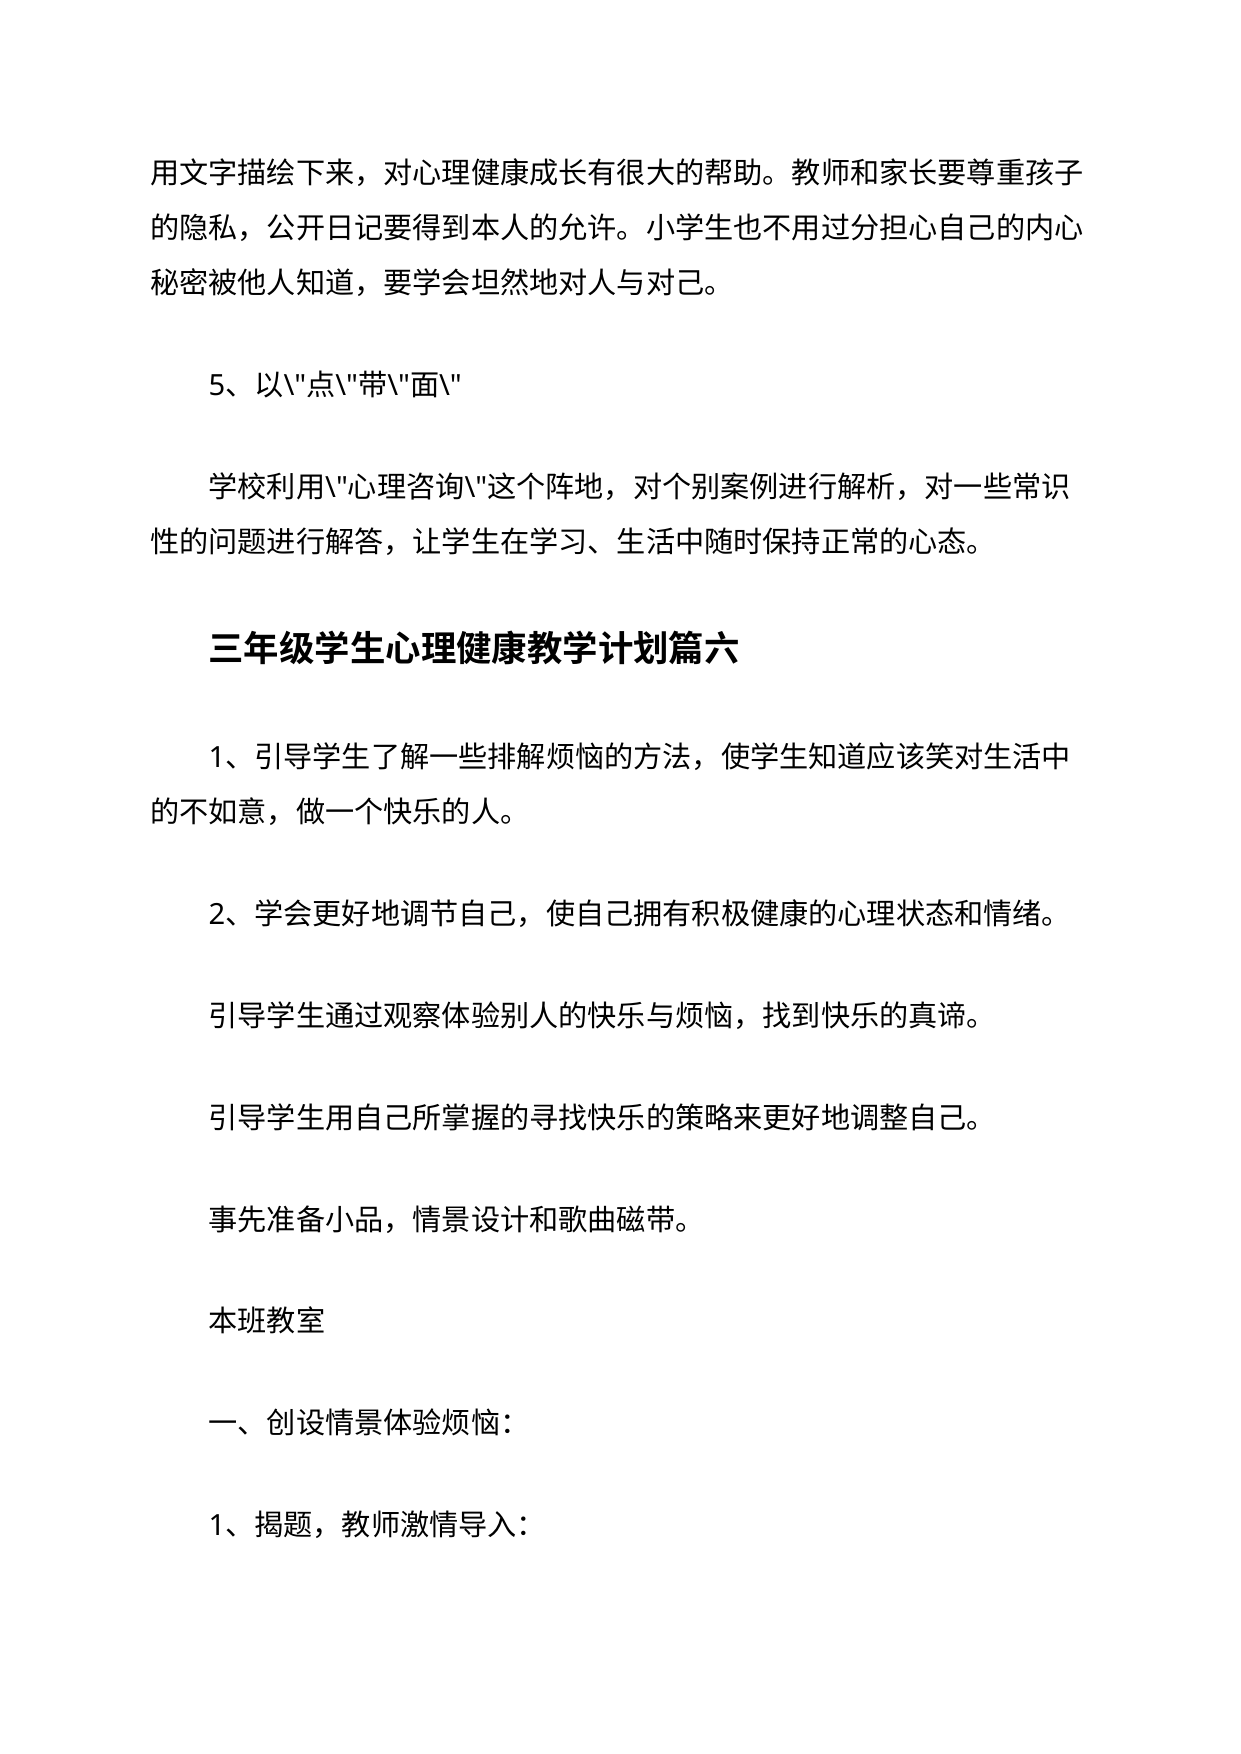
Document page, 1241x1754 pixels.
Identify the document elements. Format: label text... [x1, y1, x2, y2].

text 引导学生用自己所掌握的寻找快乐的策略来更好地调整自己。 [150, 1094, 1090, 1137]
text 学校利用\"心理咨询\"这个阵地，对个别案例进行解析，对一些常识性的问题进行解答，让学生在学习、生活中随时保持正常的心态。 [150, 463, 1090, 561]
text 一、创设情景体验烦恼： [150, 1399, 1090, 1442]
text 引导学生通过观察体验别人的快乐与烦恼，找到快乐的真谛。 [150, 992, 1090, 1035]
text 2、学会更好地调节自己，使自己拥有积极健康的心理状态和情绪。 [150, 891, 1090, 933]
text 三年级学生心理健康教学计划篇六 [150, 620, 1090, 672]
text 1、揭题，教师激情导入： [150, 1501, 1090, 1544]
text 1、引导学生了解一些排解烦恼的方法，使学生知道应该笑对生活中的不如意，做一个快乐的人。 [150, 734, 1090, 831]
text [150, 150, 1090, 302]
text 事先准备小品，情景设计和歌曲磁带。 [150, 1196, 1090, 1238]
text 5、以\"点\"带\"面\" [150, 362, 1090, 404]
text 本班教室 [150, 1298, 1090, 1340]
